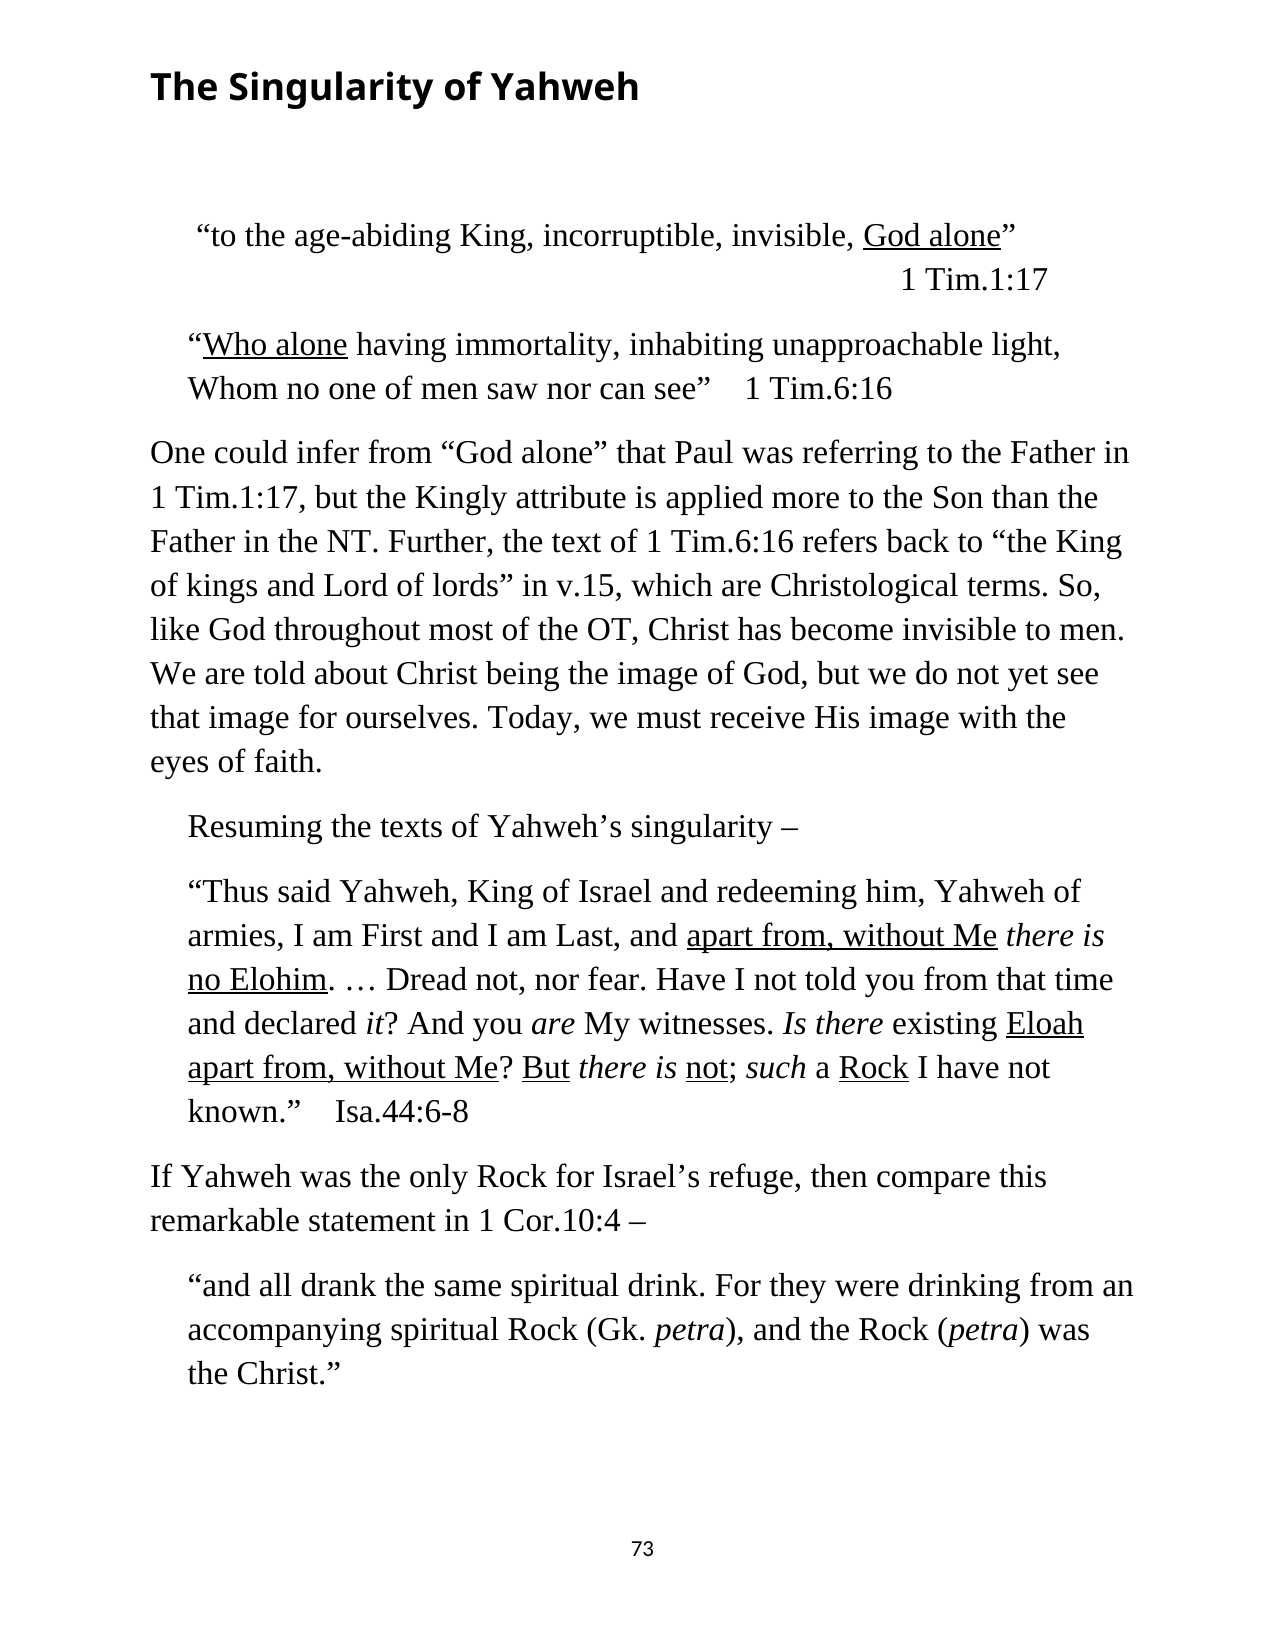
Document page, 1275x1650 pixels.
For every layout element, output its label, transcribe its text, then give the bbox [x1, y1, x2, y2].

text One could infer from “God alone” that Paul was referring to the Father in 1 Tim.1:17, but the Kingly attribute is applied more to the Son than the Father in the NT. Further, the text of 1 Tim.6:16 refers back to “the King of kings and Lord of lords” in v.15, which are Christological terms. So, like God throughout most of the OT, Christ has become invisible to men. We are told about Christ being the image of God, but we do not yet see that image for ourselves. Today, we must receive His image with the eyes of faith. [150, 433, 1134, 779]
text “Who alone having immortality, inhabiting unapproachable light, Whom no one of men saw nor can see” 1 Tim.6:16 [187, 324, 1134, 406]
text “and all drank the same spiritual drink. For they were drinking from an accompanying spiritual Rock (Gk. petra), and the Rock (petra) was the Christ.” [187, 1265, 1134, 1392]
text If Yahweh was the only Rock for Israel’s refuge, then compare this remarkable statement in 1 Cor.10:4 – [150, 1156, 1134, 1239]
text 1 Tim.1:17 [825, 259, 1134, 297]
text Resuming the texts of Yahweh’s singularity – [150, 806, 1134, 844]
text “Thus said Yahweh, King of Israel and redeeming him, Yahweh of armies, I am First and I am Last, and apart from, without Me there is no Elohim. … Dread not, nor fear. Have I not told you from that time and declared it? And you are My witnesses. Is there existing Eloah apart from, without Me? But there is not; such a Rock I have not known.” Isa.44:6-8 [187, 871, 1134, 1130]
text “to the age-abiding King, incorruptible, invisible, God alone” [150, 215, 1134, 253]
